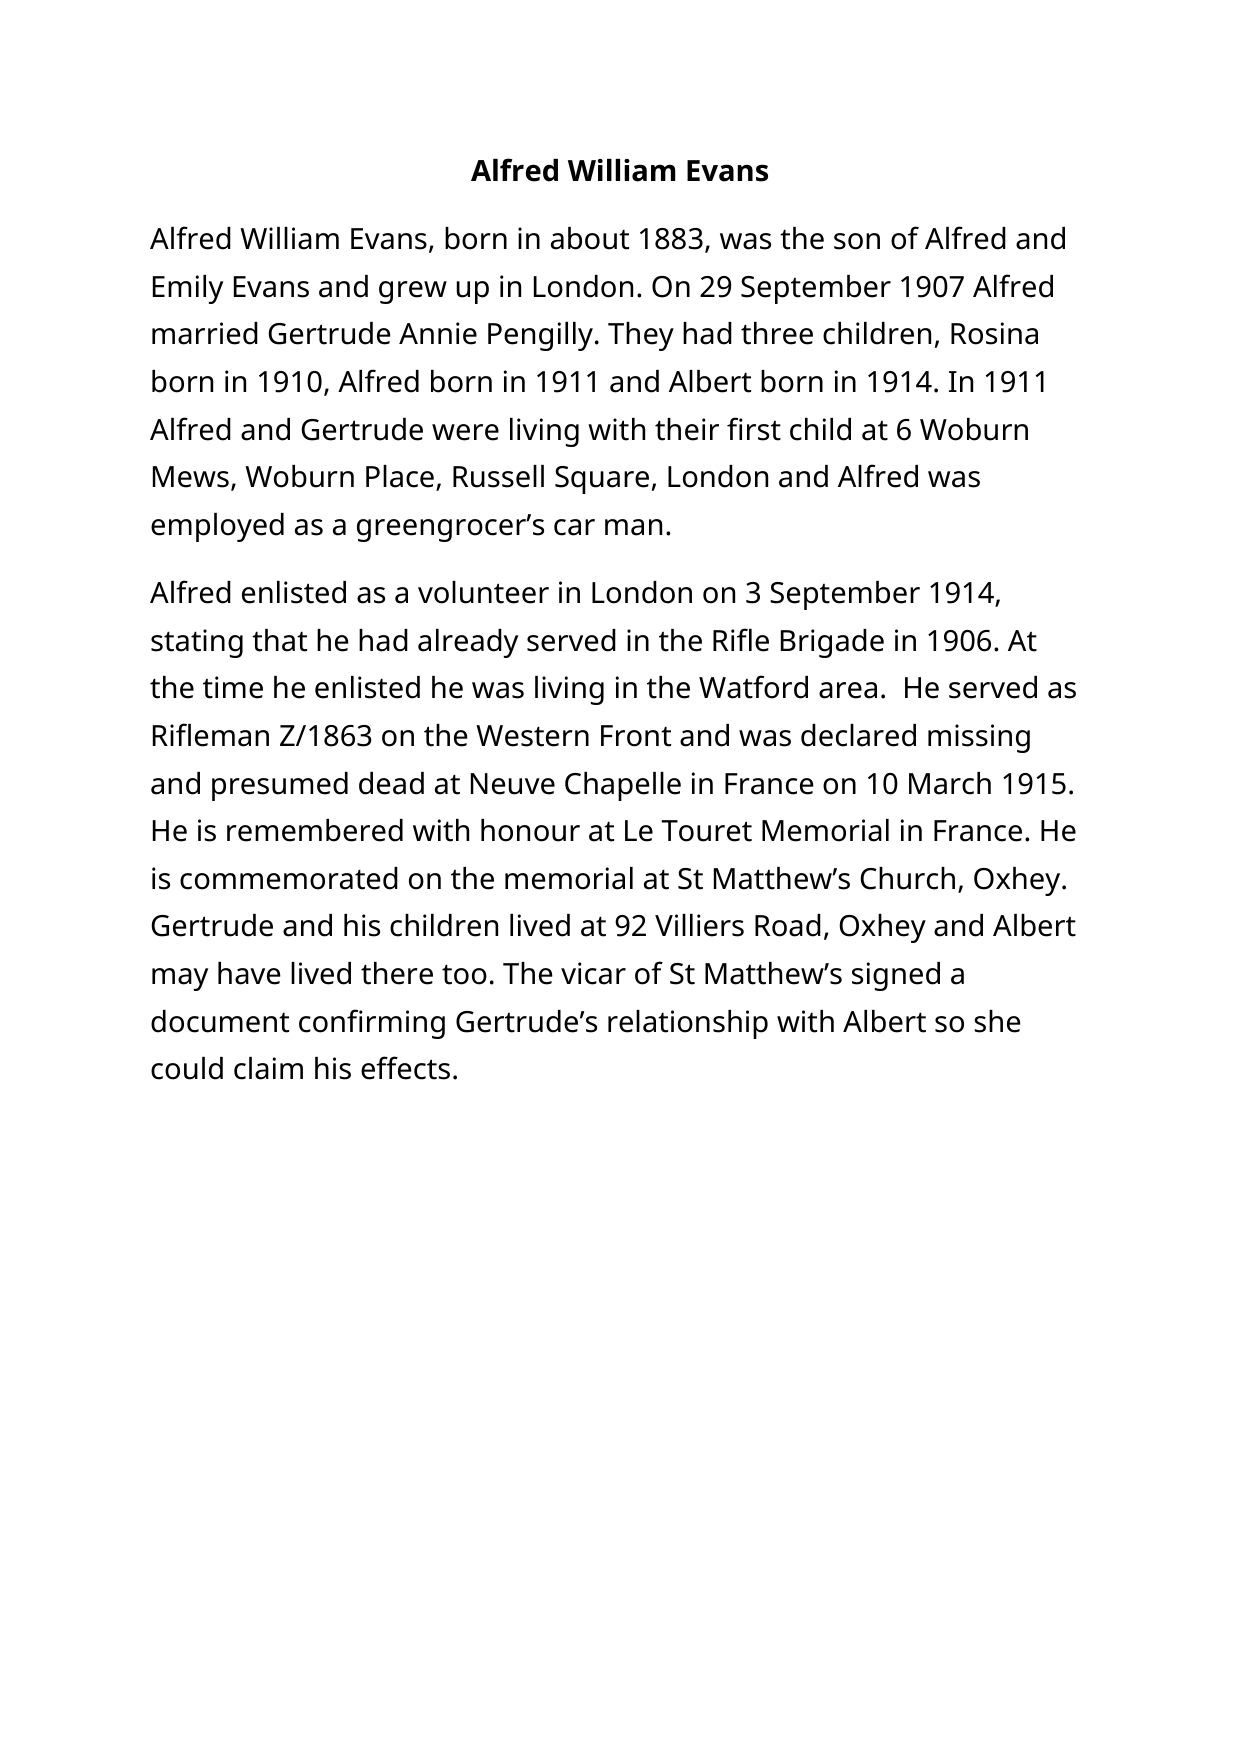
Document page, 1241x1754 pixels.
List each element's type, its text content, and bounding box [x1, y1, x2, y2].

text Alfred William Evans, born in about 1883, was the son of Alfred and Emily Evans and grew up in London. On 29 September 1907 Alfred married Gertrude Annie Pengilly. They had three children, Rosina born in 1910, Alfred born in 1911 and Albert born in 1914. In 1911 Alfred and Gertrude were living with their first child at 6 Woburn Mews, Woburn Place, Russell Square, London and Alfred was employed as a greengrocer’s car man. [150, 218, 1090, 544]
text Alfred enlisted as a volunteer in London on 3 September 1914, stating that he had already served in the Rifle Brigade in 1906. At the time he enlisted he was living in the Watford area. He served as Rifleman Z/1863 on the Western Front and was declared missing and presumed dead at Neuve Chapelle in France on 10 March 1915. He is remembered with honour at Le Touret Memorial in France. He is commemorated on the memorial at St Matthew’s Church, Oxhey. Gertrude and his children lived at 92 Villiers Road, Oxhey and Albert may have lived there too. The vicar of St Matthew’s signed a document confirming Gertrude’s relationship with Albert so she could claim his effects. [150, 572, 1090, 1088]
text Alfred William Evans [150, 150, 1090, 190]
